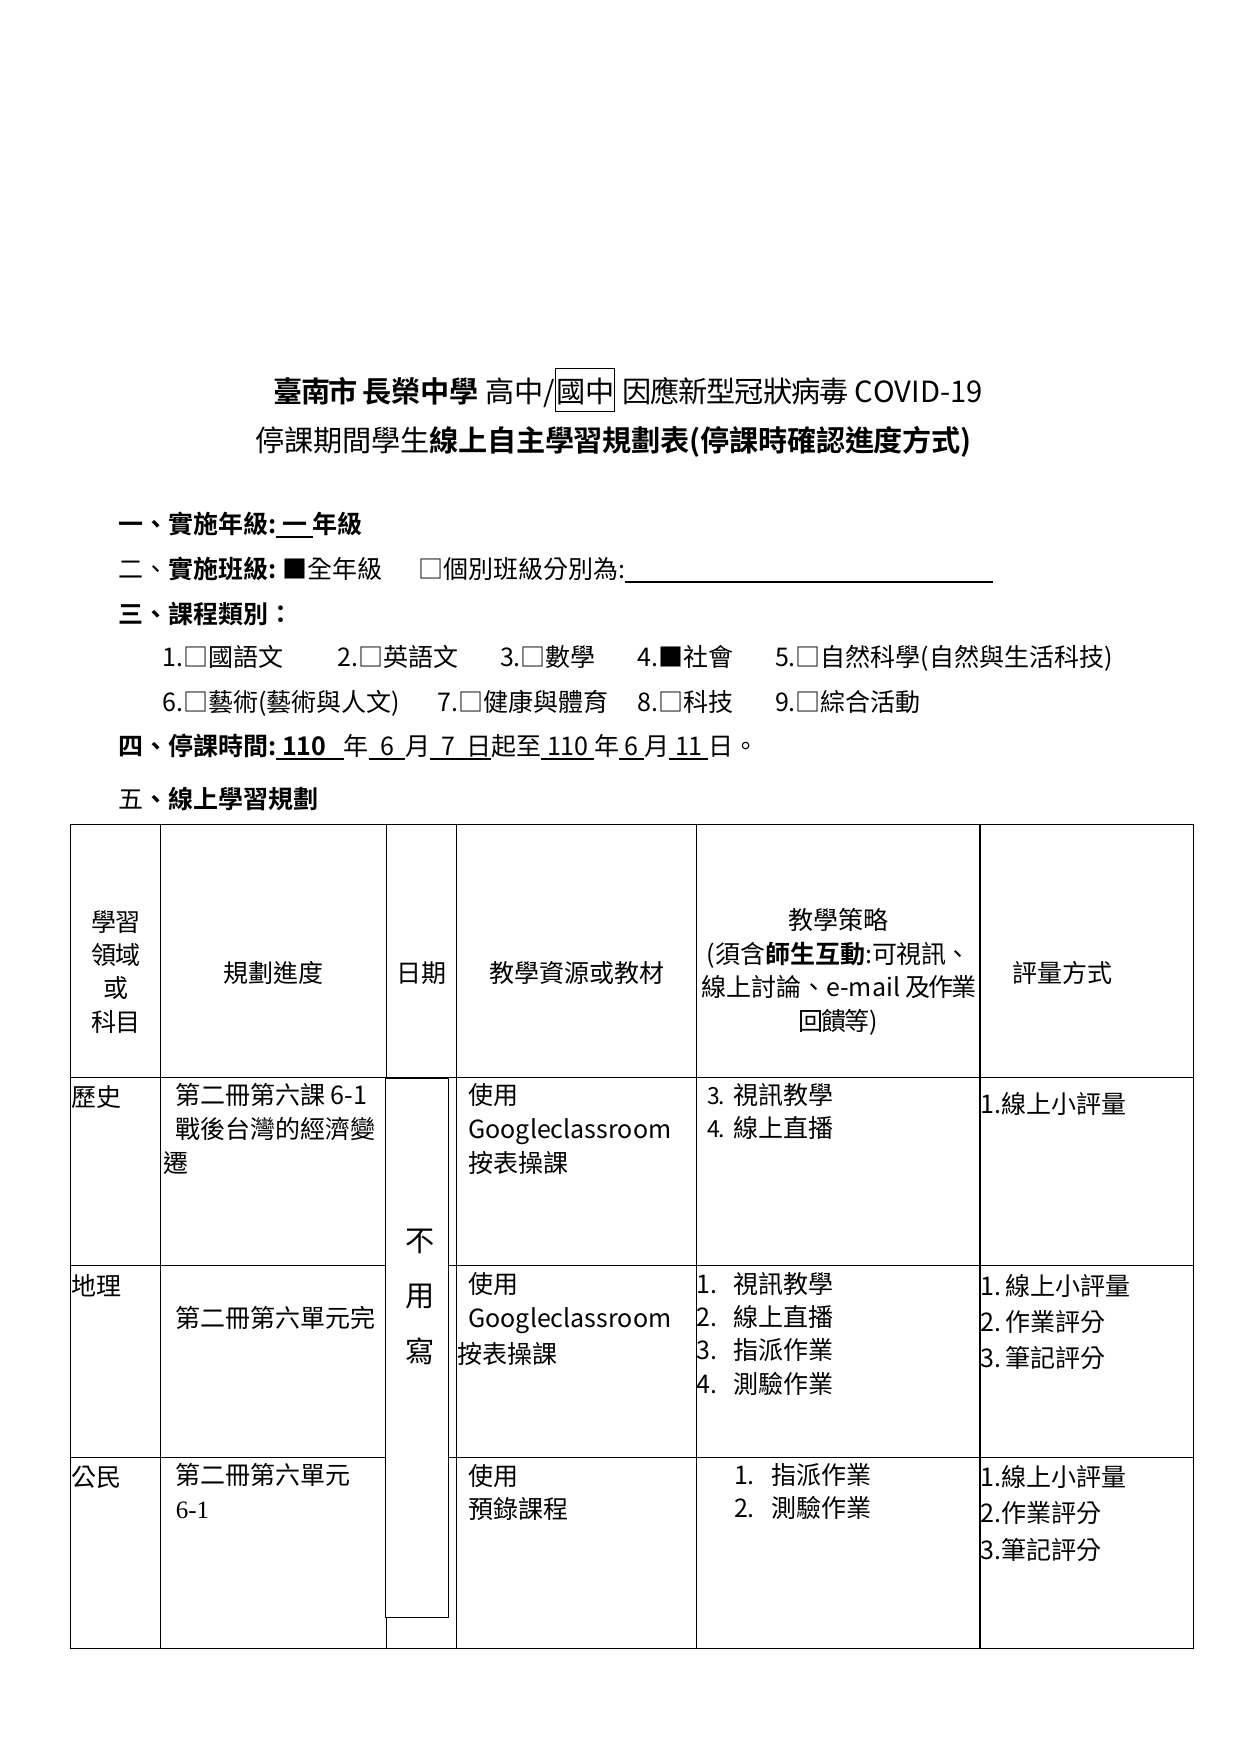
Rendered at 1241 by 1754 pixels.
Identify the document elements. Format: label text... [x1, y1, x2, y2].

text 四、停課時間: 110 年 6 月 7 日起至 110 年 6 月 11 日。 [118, 727, 981, 763]
table_cell [449, 1078, 456, 1265]
table_cell 使用 Googleclassroom 按表操課 [457, 1078, 696, 1265]
table_cell 地理 [71, 1266, 160, 1457]
text 一、實施年級: 一 年級 [118, 505, 1194, 541]
text 1.□國語文 2.□英語文 3.□數學 4.■社會 5.□自然科學(自然與生活科技) [162, 639, 1194, 674]
table_header 學習領域或 科目 [71, 825, 160, 1077]
table_cell 公民 [71, 1458, 160, 1648]
table_cell 第二冊第六單元完 [161, 1266, 385, 1457]
table_cell 第二冊第六課6-1 戰後台灣的經濟變遷 [161, 1078, 385, 1265]
table_header 評量方式 [981, 825, 1193, 1077]
text 五、線上學習規劃 [118, 780, 981, 816]
text 臺南市 長榮中學 高中/國中 因應新型冠狀病毒 COVID-19 停課期間學生線上自主學習規劃表(停課時確認進度方式) [255, 368, 986, 460]
table_header 日期 [387, 825, 456, 1077]
table_cell 視訊教學 線上直播 指派作業 測驗作業 [697, 1266, 979, 1457]
table_cell 使用 Googleclassroom 按表操課 [457, 1266, 696, 1457]
table_cell 指派作業 測驗作業 [697, 1458, 979, 1648]
table_header 教學策略 (須含師生互動:可視訊、線上討論、e-mail 及作業回饋等) [697, 825, 979, 1077]
table_cell 使用 預錄課程 [457, 1458, 696, 1648]
table_cell [387, 1458, 456, 1648]
table_cell 第二冊第六單元 6-1 [161, 1458, 386, 1648]
table_header 教學資源或教材 [457, 825, 696, 1077]
text 二、實施班級: ■全年級 □個別班級分別為: 三、課程類別： [118, 550, 993, 631]
table_cell 視訊教學 線上直播 [697, 1078, 979, 1265]
table_cell 1.線上小評量 2.作業評分 3.筆記評分 [981, 1458, 1193, 1648]
table_cell 1.線上小評量 [981, 1078, 1193, 1265]
text 6.□藝術(藝術與人文) 7.□健康與體育 8.□科技 9.□綜合活動 [162, 682, 1194, 718]
table_cell 線上小評量 作業評分 筆記評分 [981, 1266, 1193, 1457]
table_header 規劃進度 [161, 825, 386, 1077]
table_cell 歷史 [71, 1078, 160, 1265]
table_cell [449, 1266, 456, 1457]
